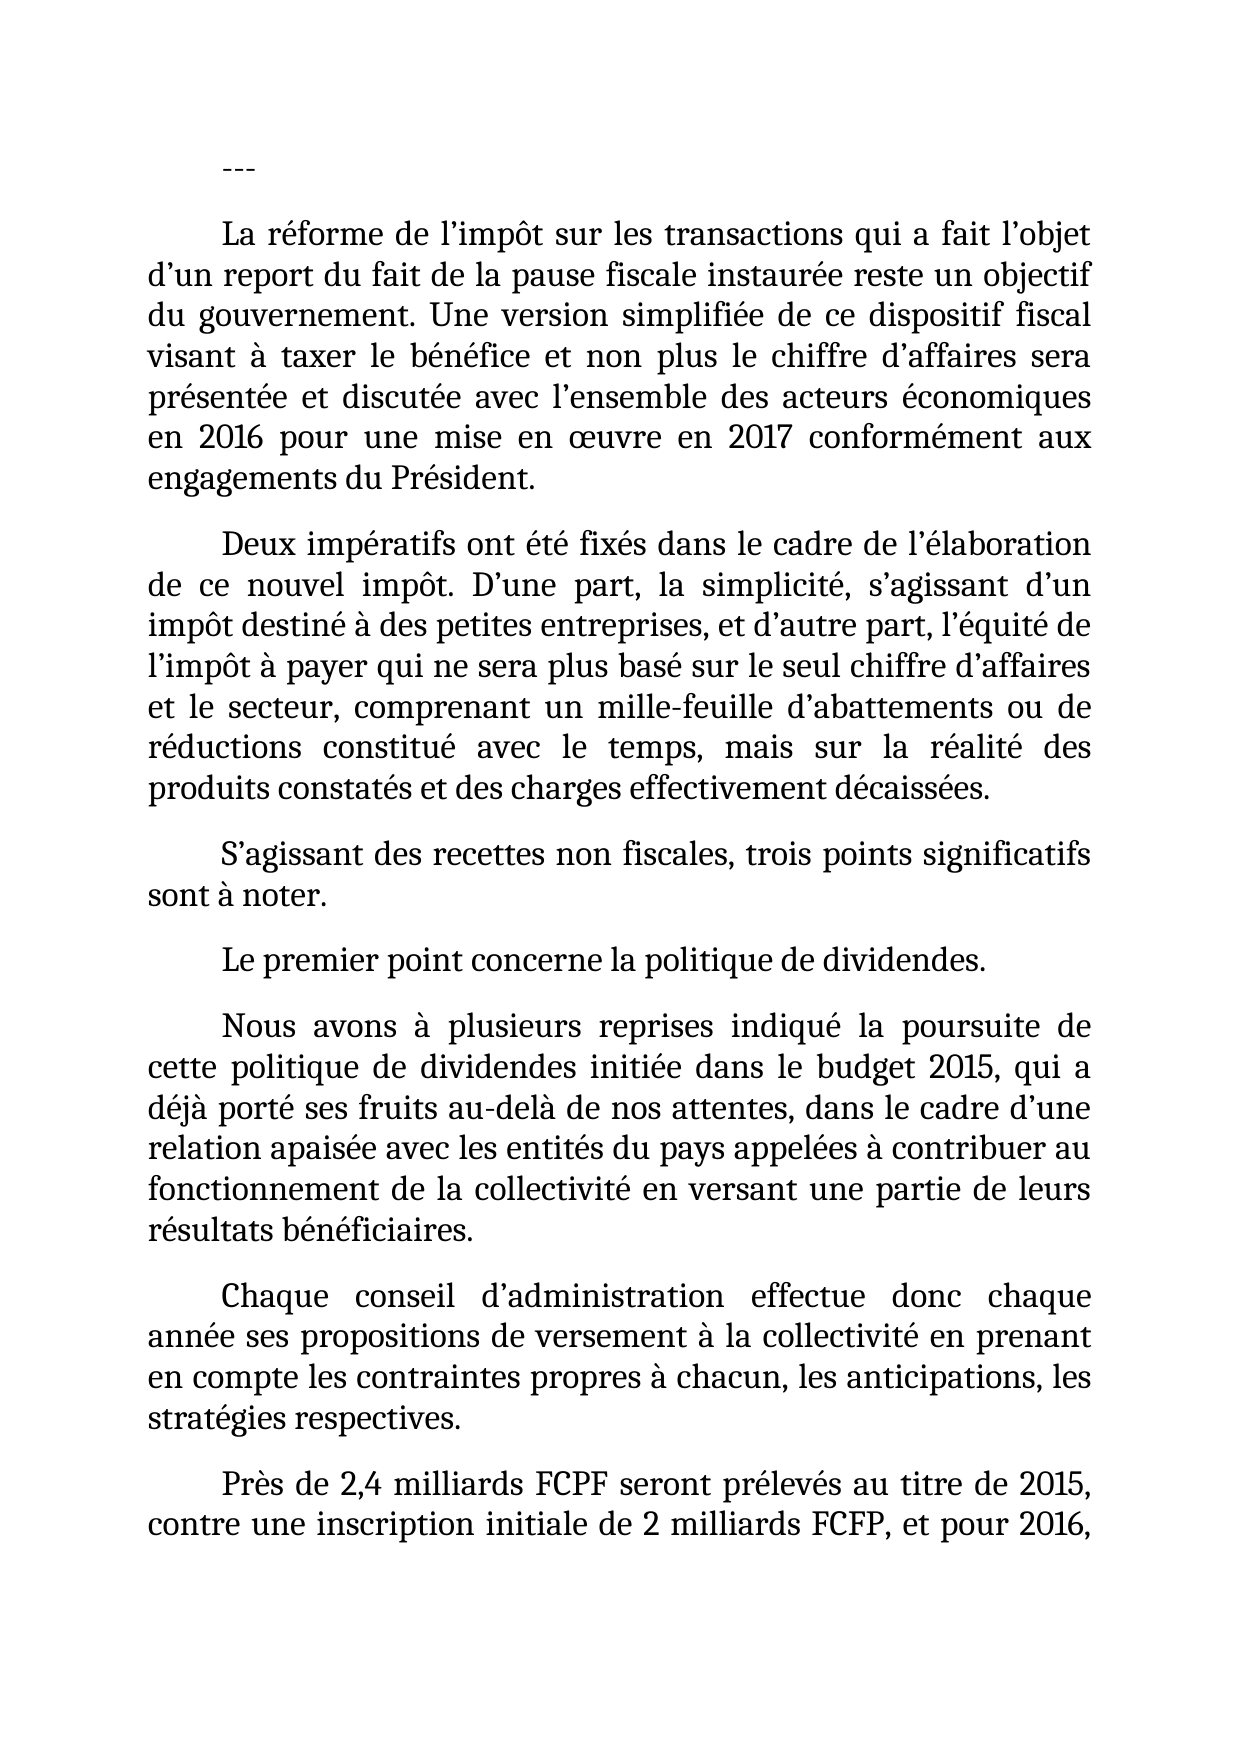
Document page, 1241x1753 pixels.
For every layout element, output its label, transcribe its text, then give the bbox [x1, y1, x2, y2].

text S’agissant des recettes non fiscales, trois points significatifs sont à noter. [148, 833, 1093, 915]
text Le premier point concerne la politique de dividendes. [148, 940, 1093, 981]
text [148, 1463, 1093, 1544]
text Deux impératifs ont été fixés dans le cadre de l’élaboration de ce nouvel impôt. D’une part, la simplicité, s’agissant d’un impôt destiné à des petites entreprises, et d’autre part, l’équité de l’impôt à payer qui ne sera plus basé sur le seul chiffre d’affaires et le secteur, comprenant un mille-feuille d’abattements ou de réductions constitué avec le temps, mais sur la réalité des produits constatés et des charges effectivement décaissées. [148, 523, 1093, 808]
text --- [148, 148, 1093, 188]
text Chaque conseil d’administration effectue donc chaque année ses propositions de versement à la collectivité en prenant en compte les contraintes propres à chacun, les anticipations, les stratégies respectives. [148, 1275, 1093, 1438]
text Nous avons à plusieurs reprises indiqué la poursuite de cette politique de dividendes initiée dans le budget 2015, qui a déjà porté ses fruits au-delà de nos attentes, dans le cadre d’une relation apaisée avec les entités du pays appelées à contribuer au fonctionnement de la collectivité en versant une partie de leurs résultats bénéficiaires. [148, 1006, 1093, 1250]
text La réforme de l’impôt sur les transactions qui a fait l’objet d’un report du fait de la pause fiscale instaurée reste un objectif du gouvernement. Une version simplifiée de ce dispositif fiscal visant à taxer le bénéfice et non plus le chiffre d’affaires sera présentée et discutée avec l’ensemble des acteurs économiques en 2016 pour une mise en œuvre en 2017 conformément aux engagements du Président. [148, 213, 1093, 498]
